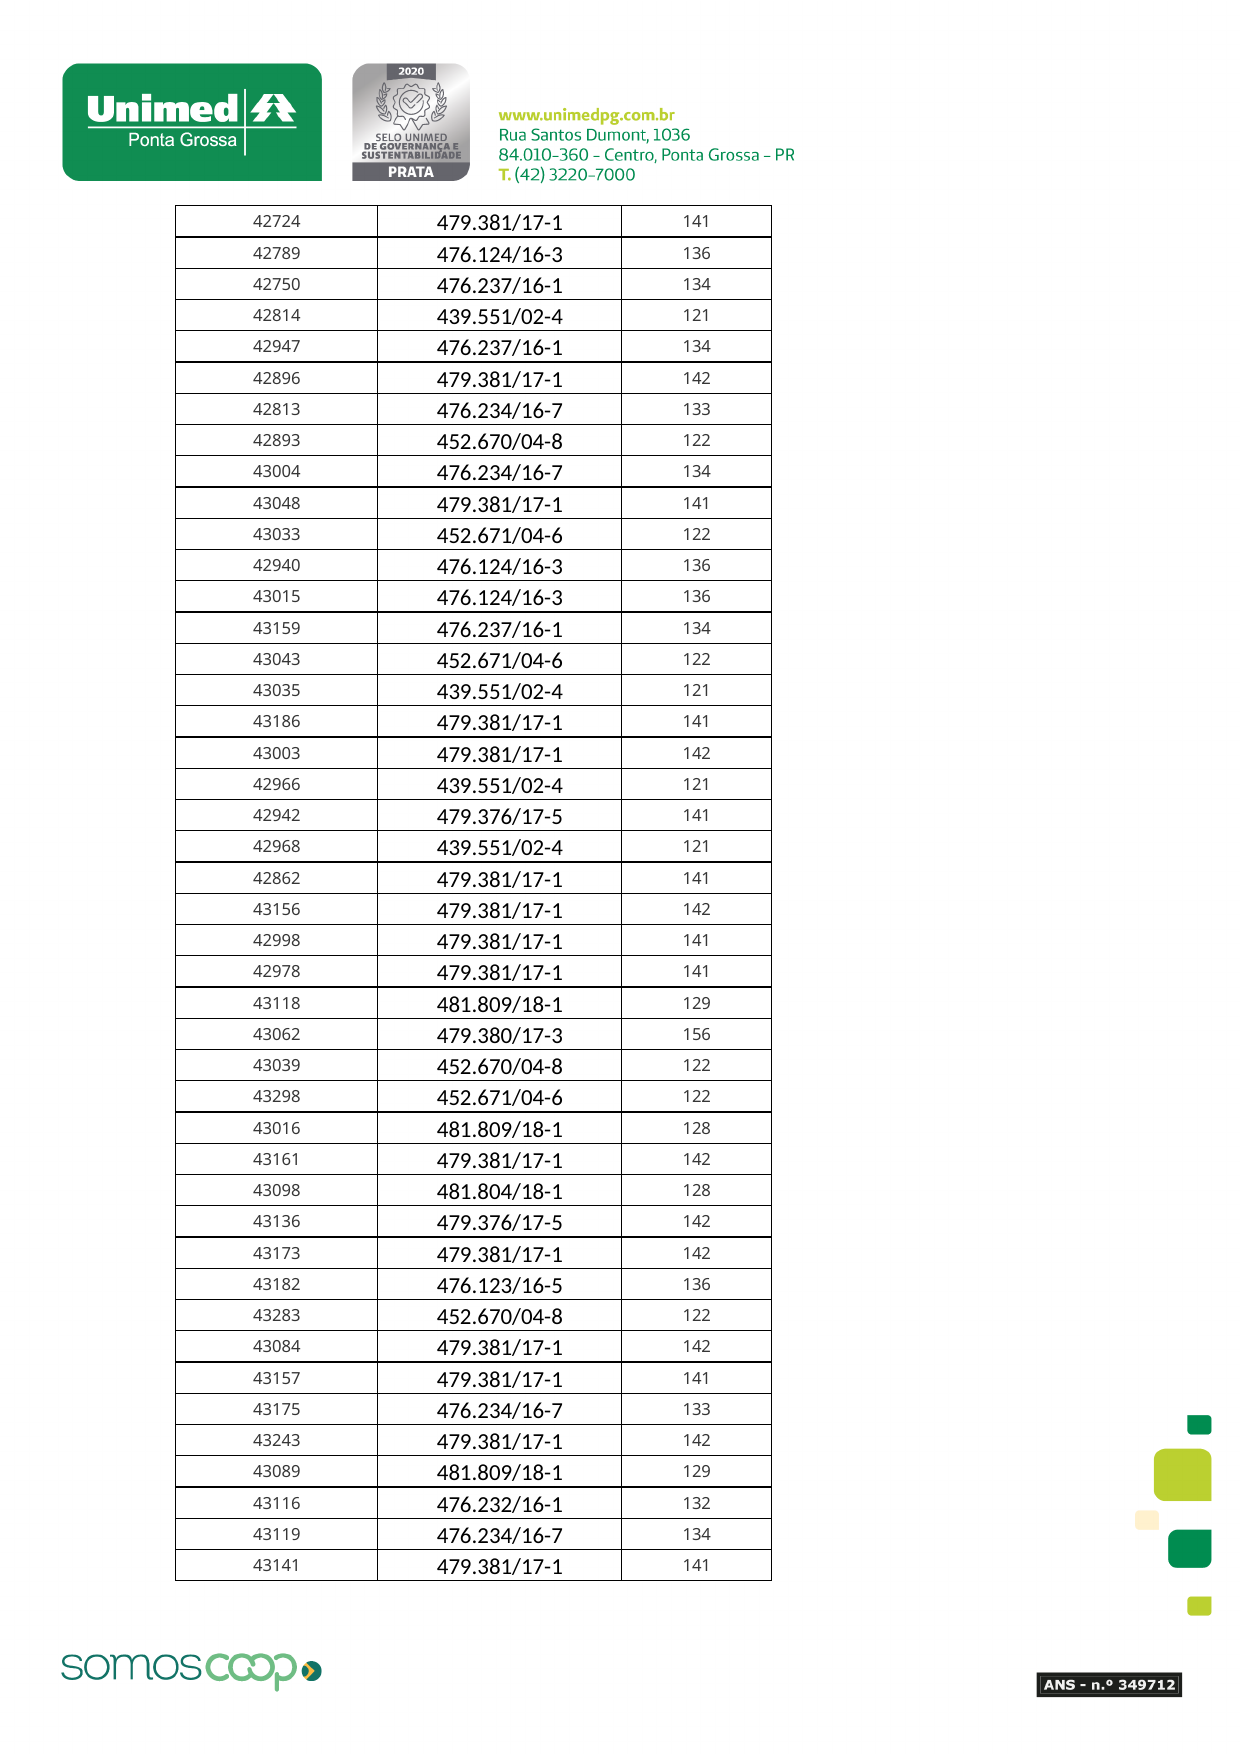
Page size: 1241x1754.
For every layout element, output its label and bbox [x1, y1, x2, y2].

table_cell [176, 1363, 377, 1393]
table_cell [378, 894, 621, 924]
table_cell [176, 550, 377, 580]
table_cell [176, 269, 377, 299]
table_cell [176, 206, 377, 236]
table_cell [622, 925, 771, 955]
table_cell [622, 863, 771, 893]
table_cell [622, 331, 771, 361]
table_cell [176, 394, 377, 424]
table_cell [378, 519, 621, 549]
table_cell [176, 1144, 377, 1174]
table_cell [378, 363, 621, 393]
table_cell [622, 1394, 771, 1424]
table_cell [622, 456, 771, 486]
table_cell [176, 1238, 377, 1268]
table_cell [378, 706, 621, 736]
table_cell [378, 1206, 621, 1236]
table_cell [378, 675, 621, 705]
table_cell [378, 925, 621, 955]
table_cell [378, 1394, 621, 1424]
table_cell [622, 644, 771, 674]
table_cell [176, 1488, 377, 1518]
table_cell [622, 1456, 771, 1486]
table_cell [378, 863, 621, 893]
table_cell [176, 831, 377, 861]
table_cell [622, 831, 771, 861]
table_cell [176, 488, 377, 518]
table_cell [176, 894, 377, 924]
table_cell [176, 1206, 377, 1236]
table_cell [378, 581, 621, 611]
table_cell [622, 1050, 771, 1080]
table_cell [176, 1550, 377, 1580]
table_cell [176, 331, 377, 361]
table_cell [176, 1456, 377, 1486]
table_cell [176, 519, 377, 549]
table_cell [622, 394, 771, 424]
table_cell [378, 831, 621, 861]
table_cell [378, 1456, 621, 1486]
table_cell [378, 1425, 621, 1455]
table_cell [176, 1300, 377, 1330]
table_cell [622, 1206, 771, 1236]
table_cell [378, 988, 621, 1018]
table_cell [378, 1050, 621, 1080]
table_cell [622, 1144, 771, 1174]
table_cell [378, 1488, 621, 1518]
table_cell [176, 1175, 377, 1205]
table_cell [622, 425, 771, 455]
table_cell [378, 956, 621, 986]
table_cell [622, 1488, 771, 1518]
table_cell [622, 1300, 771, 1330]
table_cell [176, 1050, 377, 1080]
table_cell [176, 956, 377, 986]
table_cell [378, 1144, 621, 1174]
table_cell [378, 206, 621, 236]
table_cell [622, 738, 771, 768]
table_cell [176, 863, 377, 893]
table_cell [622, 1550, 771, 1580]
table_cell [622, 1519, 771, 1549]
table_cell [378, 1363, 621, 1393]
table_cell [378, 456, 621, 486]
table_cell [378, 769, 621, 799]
picture [0, 1, 1241, 1754]
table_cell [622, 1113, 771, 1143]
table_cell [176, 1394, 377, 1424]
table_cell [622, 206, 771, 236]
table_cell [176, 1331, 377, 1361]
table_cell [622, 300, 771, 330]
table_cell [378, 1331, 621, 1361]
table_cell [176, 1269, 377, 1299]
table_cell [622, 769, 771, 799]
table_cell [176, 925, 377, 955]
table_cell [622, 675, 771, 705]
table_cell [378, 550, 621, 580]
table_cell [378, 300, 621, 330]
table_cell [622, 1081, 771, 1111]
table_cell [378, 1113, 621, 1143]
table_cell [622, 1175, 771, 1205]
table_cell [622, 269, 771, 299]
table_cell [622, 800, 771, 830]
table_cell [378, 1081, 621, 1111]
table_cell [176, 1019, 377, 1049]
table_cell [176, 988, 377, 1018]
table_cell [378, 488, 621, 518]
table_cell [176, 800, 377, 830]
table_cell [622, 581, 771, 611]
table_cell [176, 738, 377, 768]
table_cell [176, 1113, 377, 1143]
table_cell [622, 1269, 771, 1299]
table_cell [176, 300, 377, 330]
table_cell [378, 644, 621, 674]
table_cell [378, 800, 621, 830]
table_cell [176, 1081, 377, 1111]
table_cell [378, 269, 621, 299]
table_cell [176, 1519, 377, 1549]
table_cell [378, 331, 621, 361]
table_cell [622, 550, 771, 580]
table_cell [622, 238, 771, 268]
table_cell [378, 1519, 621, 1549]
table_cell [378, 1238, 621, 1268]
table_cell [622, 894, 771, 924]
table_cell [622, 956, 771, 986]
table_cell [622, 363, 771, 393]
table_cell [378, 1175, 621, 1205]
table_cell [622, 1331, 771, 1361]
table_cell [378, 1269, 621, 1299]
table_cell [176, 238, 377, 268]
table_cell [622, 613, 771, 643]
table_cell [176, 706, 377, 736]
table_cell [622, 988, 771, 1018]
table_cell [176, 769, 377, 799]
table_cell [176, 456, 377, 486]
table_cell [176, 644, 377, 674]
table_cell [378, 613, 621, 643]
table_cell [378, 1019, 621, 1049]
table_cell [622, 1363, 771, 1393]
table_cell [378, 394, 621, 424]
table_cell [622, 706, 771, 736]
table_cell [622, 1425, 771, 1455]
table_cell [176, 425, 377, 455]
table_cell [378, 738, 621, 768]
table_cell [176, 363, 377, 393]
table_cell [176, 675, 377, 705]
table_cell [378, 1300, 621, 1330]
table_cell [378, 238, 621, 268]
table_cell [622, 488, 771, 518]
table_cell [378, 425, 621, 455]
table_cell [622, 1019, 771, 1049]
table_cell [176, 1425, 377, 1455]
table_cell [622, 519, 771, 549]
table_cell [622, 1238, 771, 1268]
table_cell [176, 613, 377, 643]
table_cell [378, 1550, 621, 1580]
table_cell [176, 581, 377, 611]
